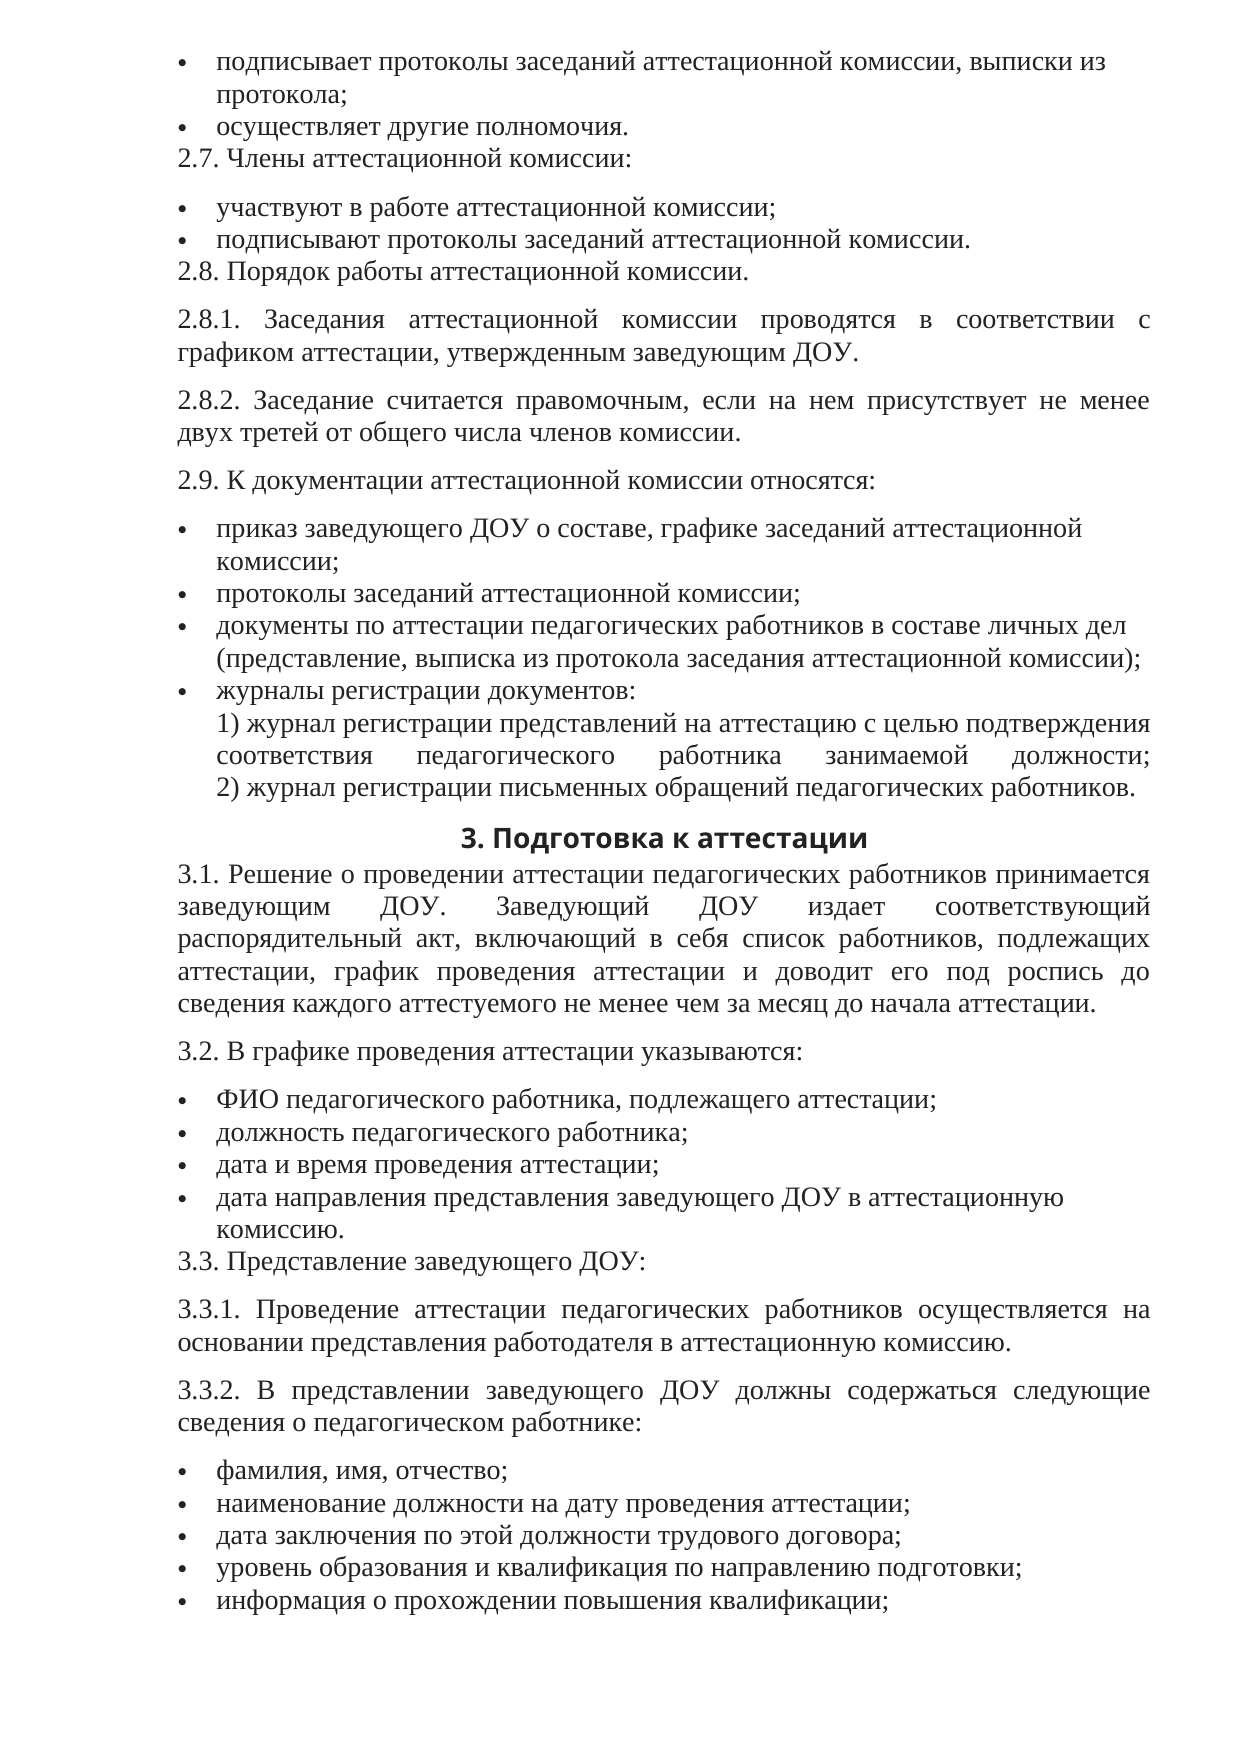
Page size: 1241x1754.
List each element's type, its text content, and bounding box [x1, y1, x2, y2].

list подписывает протоколы заседаний аттестационной комиссии, выписки из протокола; [179, 44, 1152, 109]
list журналы регистрации документов: [179, 673, 1152, 706]
text 3.2. В графике проведения аттестации указываются: [177, 1034, 1152, 1067]
list протоколы заседаний аттестационной комиссии; [179, 576, 1152, 608]
text 3.3.1. Проведение аттестации педагогических работников осуществляется на основании представления работодателя в аттестационную комиссию. [177, 1292, 1152, 1357]
text 1) журнал регистрации представлений на аттестацию с целью подтверждения соответствия педагогического работника занимаемой должности; 2) журнал регистрации письменных обращений педагогических работников. [216, 706, 1152, 803]
list дата заключения по этой должности трудового договора; [179, 1518, 1152, 1550]
text 2.8.2. Заседание считается правомочным, если на нем присутствует не менее двух третей от общего числа членов комиссии. [177, 383, 1152, 448]
text 3.3.2. В представлении заведующего ДОУ должны содержаться следующие сведения о педагогическом работнике: [177, 1373, 1152, 1438]
list осуществляет другие полномочия. [179, 109, 1152, 142]
list дата и время проведения аттестации; [179, 1147, 1152, 1179]
list участвуют в работе аттестационной комиссии; [179, 189, 1152, 222]
text 2.8.1. Заседания аттестационной комиссии проводятся в соответствии с графиком аттестации, утвержденным заведующим ДОУ. [177, 302, 1152, 367]
list подписывают протоколы заседаний аттестационной комиссии. [179, 222, 1152, 254]
list должность педагогического работника; [179, 1115, 1152, 1147]
list дата направления представления заведующего ДОУ в аттестационную комиссию. [179, 1179, 1152, 1244]
text 2.8. Порядок работы аттестационной комиссии. [177, 254, 1152, 287]
text 2.7. Члены аттестационной комиссии: [177, 142, 1152, 174]
text 3.1. Решение о проведении аттестации педагогических работников принимается заведующим ДОУ. Заведующий ДОУ издает соответствующий распорядительный акт, включающий в себя список работников, подлежащих аттестации, график проведения аттестации и доводит его под роспись до сведения каждого аттестуемого не менее чем за месяц до начала аттестации. [177, 857, 1152, 1019]
text 3.3. Представление заведующего ДОУ: [177, 1244, 1152, 1277]
list документы по аттестации педагогических работников в составе личных дел (представление, выписка из протокола заседания аттестационной комиссии); [179, 608, 1152, 673]
list фамилия, имя, отчество; [179, 1453, 1152, 1486]
list уровень образования и квалификация по направлению подготовки; [179, 1550, 1152, 1583]
list информация о прохождении повышения квалификации; [179, 1583, 1152, 1615]
list наименование должности на дату проведения аттестации; [179, 1486, 1152, 1518]
list ФИО педагогического работника, подлежащего аттестации; [179, 1082, 1152, 1115]
text 3. Подготовка к аттестации [177, 818, 1152, 857]
list приказ заведующего ДОУ о составе, графике заседаний аттестационной комиссии; [179, 511, 1152, 576]
text 2.9. К документации аттестационной комиссии относятся: [177, 463, 1152, 496]
